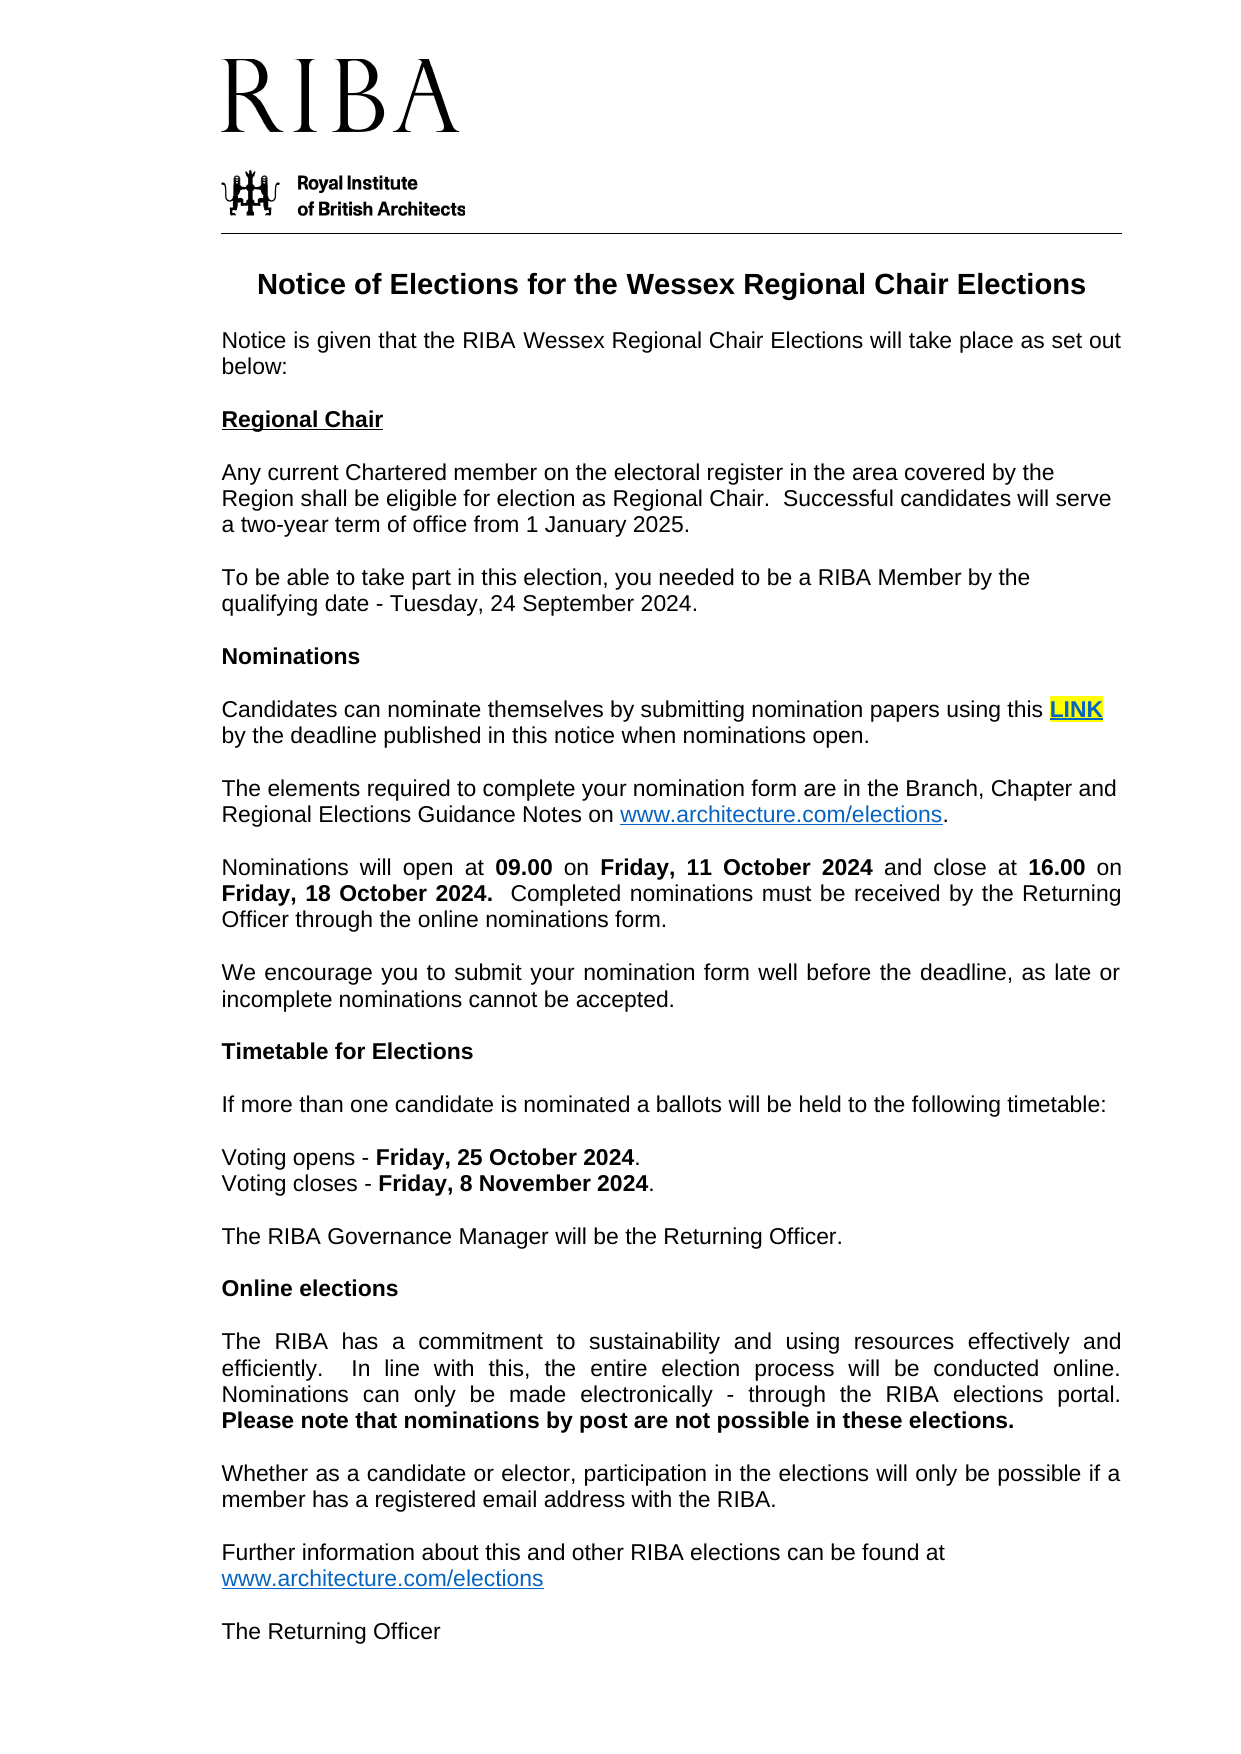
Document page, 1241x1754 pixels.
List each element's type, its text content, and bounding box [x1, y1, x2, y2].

text Regional Chair [221, 406, 1122, 432]
text Nominations will open at 09.00 on Friday, 11 October 2024 and close at 16.00 on Friday, 18 October 2024. Completed nominations must be received by the Returning Officer through the online nominations form. [221, 854, 1122, 933]
text Online elections [221, 1275, 1122, 1302]
text Whether as a candidate or elector, participation in the elections will only be possible if a member has a registered email address with the RIBA. [221, 1460, 1122, 1513]
text Any current Chartered member on the electoral register in the area covered by the Region shall be eligible for election as Regional Chair. Successful candidates will serve a two-year term of office from 1 January 2025. [221, 458, 1122, 537]
text Notice is given that the RIBA Wessex Regional Chair Elections will take place as set out below: [221, 327, 1122, 379]
text Voting opens - Friday, 25 October 2024. [221, 1144, 1122, 1170]
text The elements required to complete your nomination form are in the Branch, Chapter and Regional Elections Guidance Notes on www.architecture.com/elections. [221, 775, 1122, 827]
text Timetable for Elections [221, 1038, 1122, 1064]
text Nominations [221, 643, 1122, 669]
picture [221, 59, 460, 132]
text To be able to take part in this election, you needed to be a RIBA Member by the qualifying date - Tuesday, 24 September 2024. [221, 564, 1122, 617]
text Voting closes - Friday, 8 November 2024. [221, 1170, 1122, 1196]
text The RIBA Governance Manager will be the Returning Officer. [221, 1223, 1122, 1249]
text The Returning Officer [221, 1618, 1122, 1644]
text Further information about this and other RIBA elections can be found at www.architecture.com/elections [221, 1539, 1122, 1592]
text The RIBA has a commitment to sustainability and using resources effectively and efficiently. In line with this, the entire election process will be conducted online. Nominations can only be made electronically - through the RIBA elections portal. Please note that nominations by post are not possible in these elections. [221, 1328, 1122, 1433]
picture [221, 170, 465, 216]
text We encourage you to submit your nomination form well before the deadline, as late or incomplete nominations cannot be accepted. [221, 959, 1122, 1012]
text Notice of Elections for the Wessex Regional Chair Elections [221, 267, 1122, 300]
text If more than one candidate is nominated a ballots will be held to the following timetable: [221, 1091, 1122, 1117]
text Candidates can nominate themselves by submitting nomination papers using this LINK by the deadline published in this notice when nominations open. [221, 696, 1122, 748]
